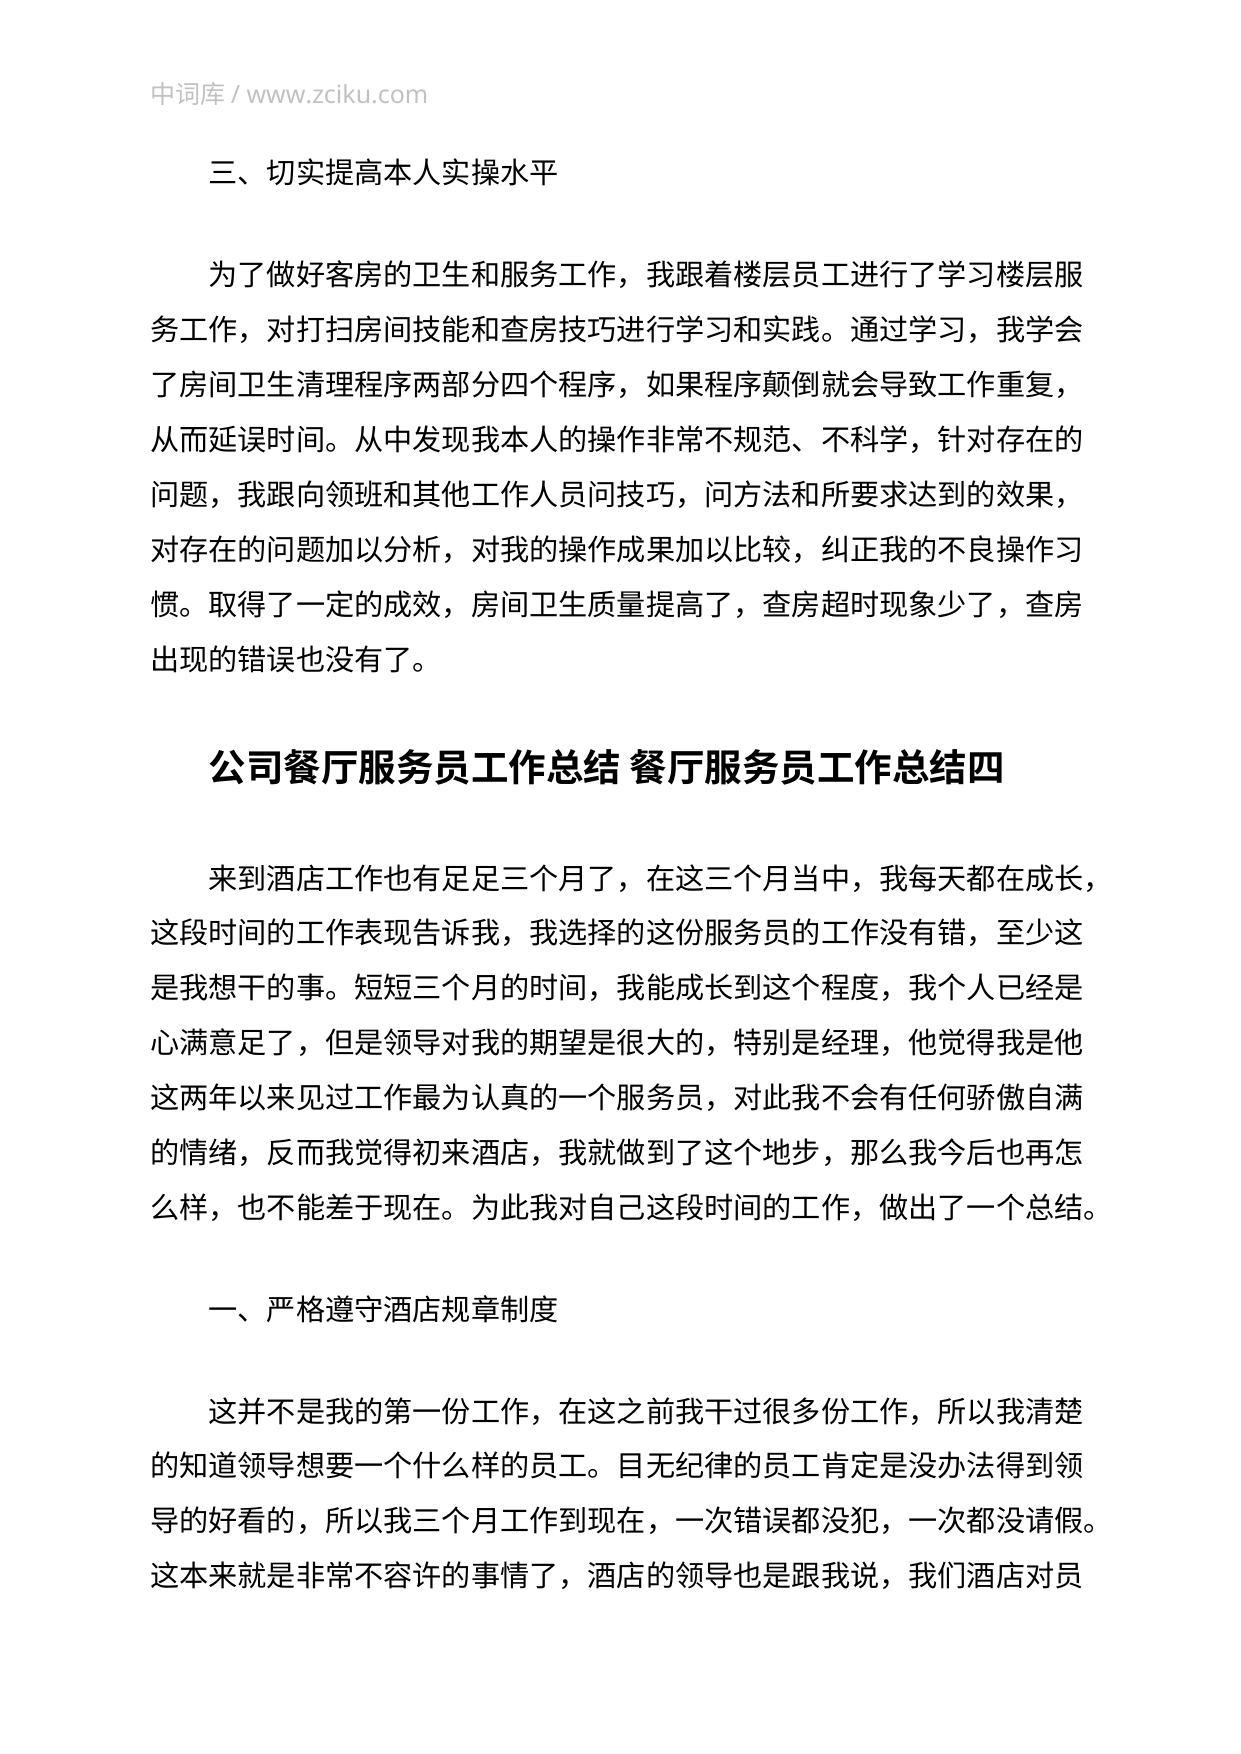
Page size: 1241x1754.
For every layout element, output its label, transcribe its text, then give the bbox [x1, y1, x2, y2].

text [150, 1388, 1090, 1595]
text 来到酒店工作也有足足三个月了，在这三个月当中，我每天都在成长，这段时间的工作表现告诉我，我选择的这份服务员的工作没有错，至少这是我想干的事。短短三个月的时间，我能成长到这个程度，我个人已经是心满意足了，但是领导对我的期望是很大的，特别是经理，他觉得我是他这两年以来见过工作最为认真的一个服务员，对此我不会有任何骄傲自满的情绪，反而我觉得初来酒店，我就做到了这个地步，那么我今后也再怎么样，也不能差于现在。为此我对自己这段时间的工作，做出了一个总结。 [150, 855, 1090, 1227]
text 三、切实提高本人实操水平 [150, 150, 1090, 192]
text 公司餐厅服务员工作总结 餐厅服务员工作总结四 [150, 738, 1090, 792]
text 一、严格遵守酒店规章制度 [150, 1286, 1090, 1329]
text 为了做好客房的卫生和服务工作，我跟着楼层员工进行了学习楼层服务工作，对打扫房间技能和查房技巧进行学习和实践。通过学习，我学会了房间卫生清理程序两部分四个程序，如果程序颠倒就会导致工作重复，从而延误时间。从中发现我本人的操作非常不规范、不科学，针对存在的问题，我跟向领班和其他工作人员问技巧，问方法和所要求达到的效果，对存在的问题加以分析，对我的操作成果加以比较，纠正我的不良操作习惯。取得了一定的成效，房间卫生质量提高了，查房超时现象少了，查房出现的错误也没有了。 [150, 252, 1090, 678]
